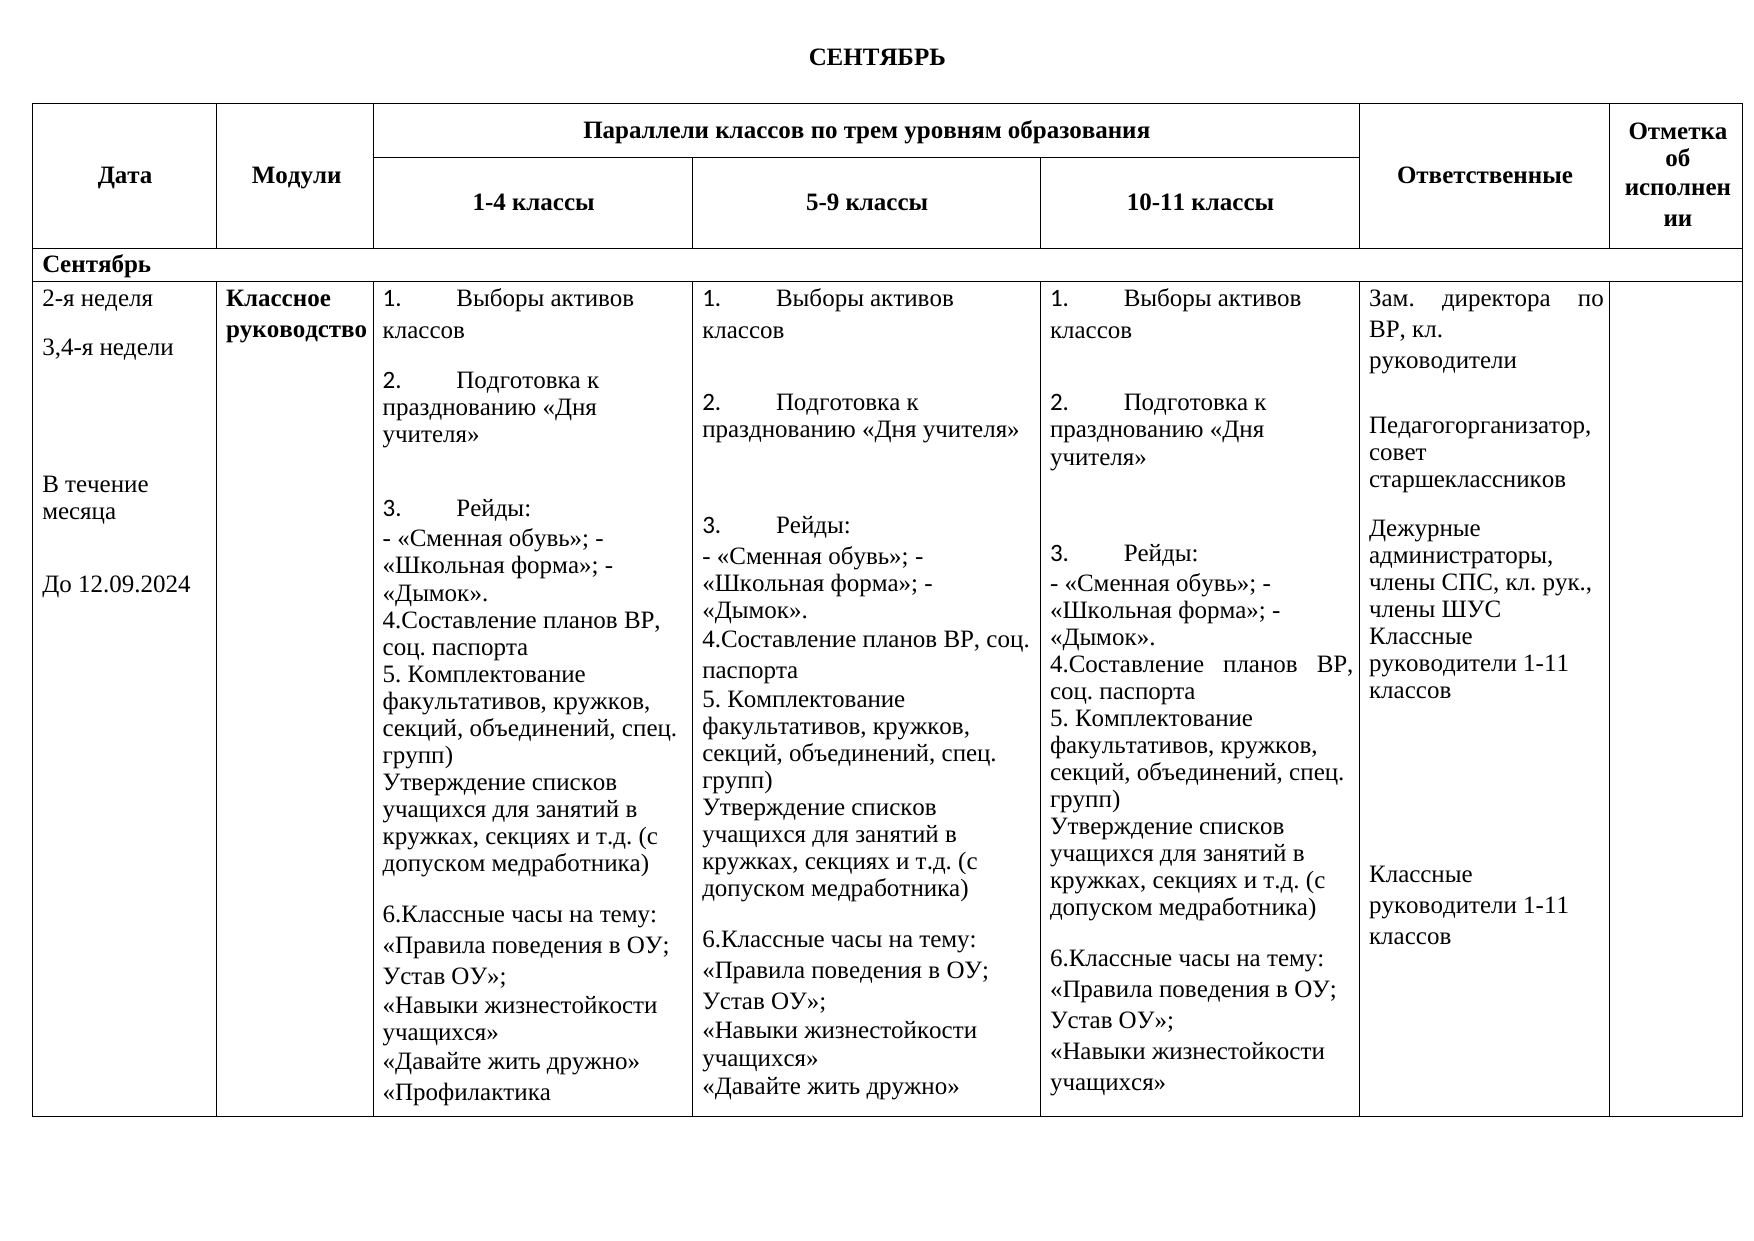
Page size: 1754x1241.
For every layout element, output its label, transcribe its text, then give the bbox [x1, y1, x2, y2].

table_cell 2-я неделя 3,4-я недели В течение месяца До 12.09.2024 [33, 282, 216, 1116]
table_cell Зам. директора по ВР, кл. руководители Педагогорганизатор, совет старшеклассников Дежурные администраторы, члены СПС, кл. рук., члены ШУС Классные руководители 1-11 классов Классные руководители 1-11 классов [1360, 282, 1609, 1116]
text СЕНТЯБРЬ [44, 42, 946, 71]
table_cell Классное руководство [217, 282, 373, 1116]
table_cell Выборы активов классов Подготовка к празднованию «Дня учителя» Рейды: - «Сменная обувь»; - «Школьная форма»; - «Дымок». 4.Составление планов ВР, соц. паспорта 5. Комплектование факультативов, кружков, секций, объединений, спец. групп) Утверждение списков учащихся для занятий в кружках, секциях и т.д. (с допуском медработника) 6.Классные часы на тему: «Правила поведения в ОУ; Устав ОУ»; «Навыки жизнестойкости учащихся» [1041, 282, 1359, 1116]
table_cell Сентябрь [33, 249, 1742, 281]
table_cell [1610, 282, 1742, 1116]
table_header Модули [217, 104, 373, 248]
table_header Параллели классов по трем уровням образования [374, 104, 1359, 157]
table_header Ответственные [1360, 104, 1609, 248]
table_cell 5-9 классы [693, 158, 1040, 248]
table_header Отметка об исполнен ии [1610, 104, 1742, 248]
table_cell Выборы активов классов Подготовка к празднованию «Дня учителя» Рейды: - «Сменная обувь»; - «Школьная форма»; - «Дымок». 4.Составление планов ВР, соц. паспорта 5. Комплектование факультативов, кружков, секций, объединений, спец. групп) Утверждение списков учащихся для занятий в кружках, секциях и т.д. (с допуском медработника) 6.Классные часы на тему: «Правила поведения в ОУ; Устав ОУ»; «Навыки жизнестойкости учащихся» «Давайте жить дружно» «Профилактика [374, 282, 692, 1116]
table_cell 10-11 классы [1041, 158, 1359, 248]
table_header Дата [33, 104, 216, 248]
table_cell Выборы активов классов Подготовка к празднованию «Дня учителя» Рейды: - «Сменная обувь»; - «Школьная форма»; - «Дымок». 4.Составление планов ВР, соц. паспорта 5. Комплектование факультативов, кружков, секций, объединений, спец. групп) Утверждение списков учащихся для занятий в кружках, секциях и т.д. (с допуском медработника) 6.Классные часы на тему: «Правила поведения в ОУ; Устав ОУ»; «Навыки жизнестойкости учащихся» «Давайте жить дружно» [693, 282, 1040, 1116]
table_cell 1-4 классы [374, 158, 692, 248]
